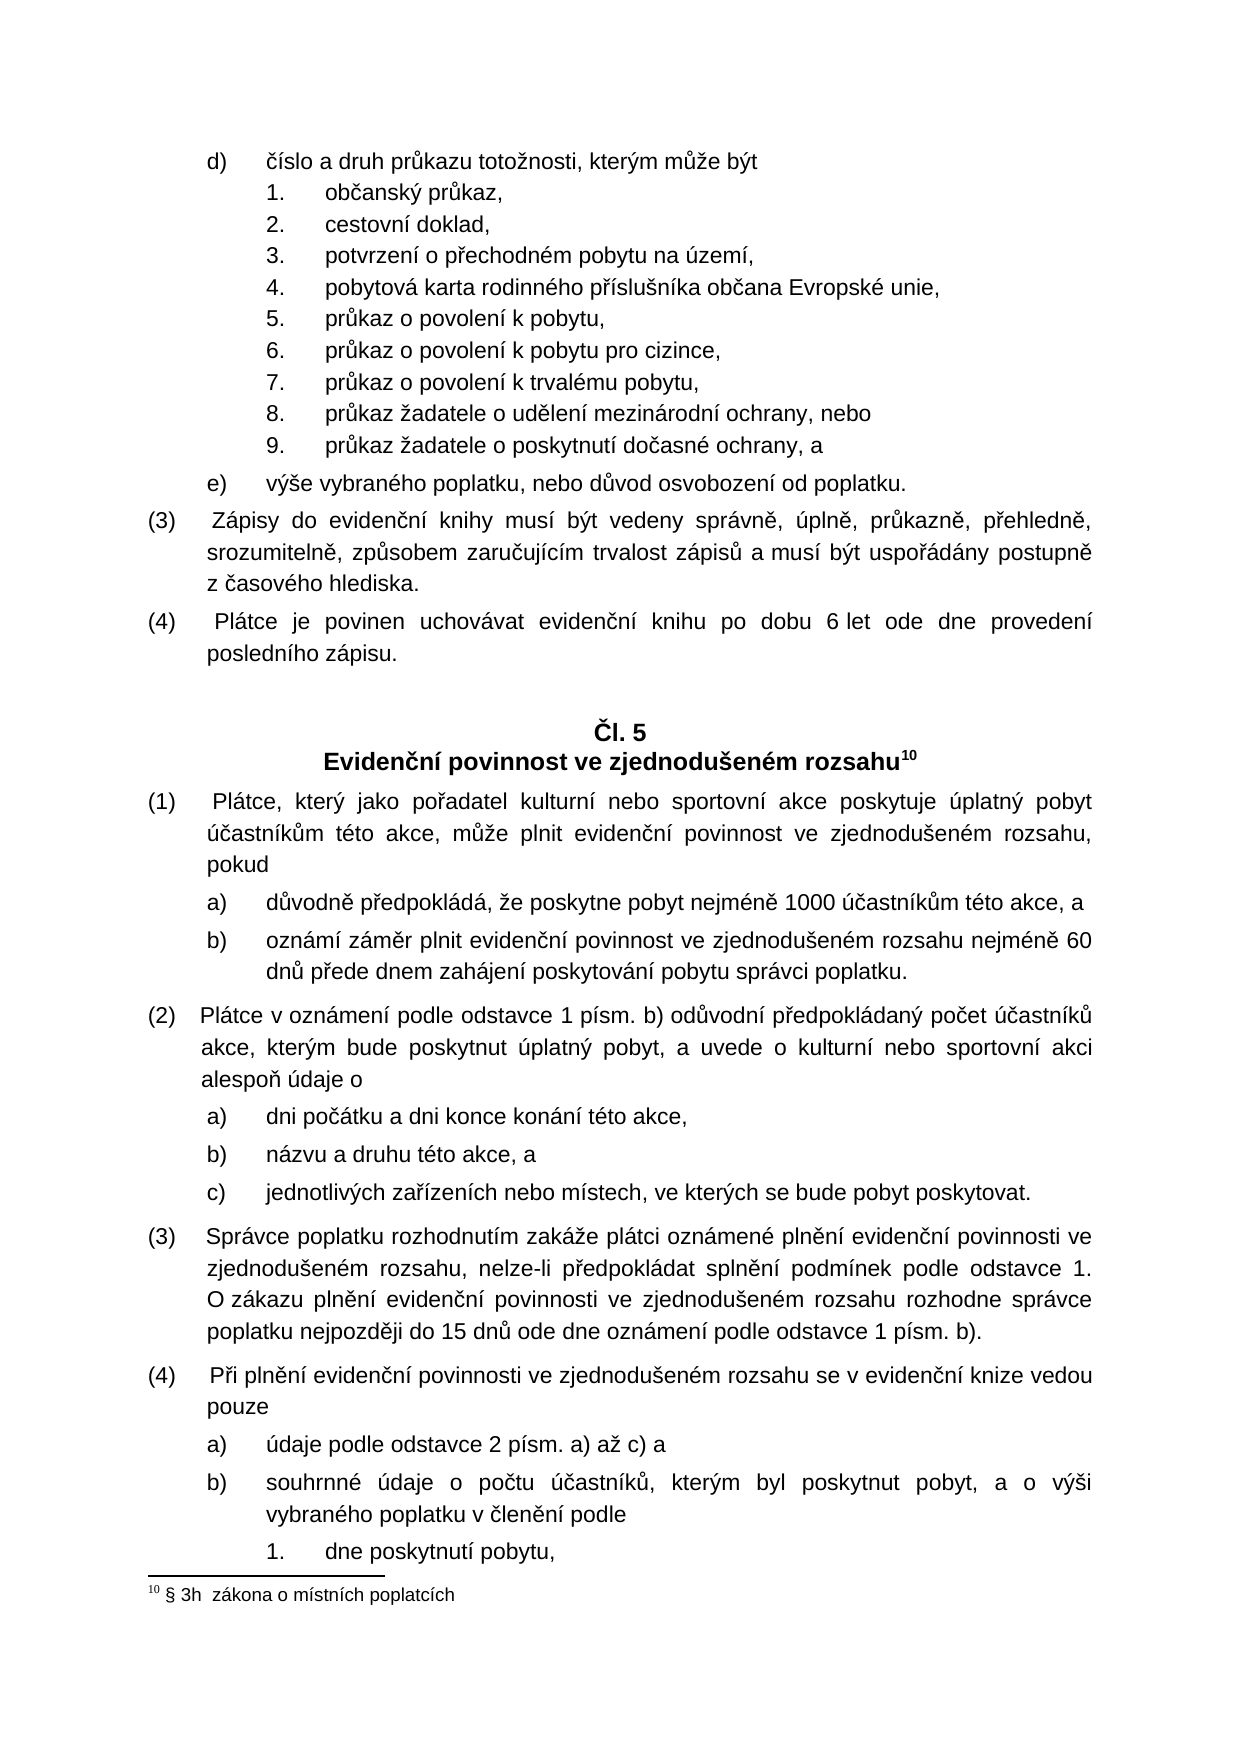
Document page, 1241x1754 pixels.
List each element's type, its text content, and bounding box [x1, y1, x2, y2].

text cestovní doklad, [266, 211, 1093, 237]
text průkaz o povolení k pobytu, [266, 305, 1093, 332]
text výše vybraného poplatku, nebo důvod osvobození od poplatku. [207, 469, 1093, 496]
text průkaz žadatele o udělení mezinárodní ochrany, nebo [266, 400, 1093, 426]
text pobytová karta rodinného příslušníka občana Evropské unie, [266, 274, 1093, 300]
text číslo a druh průkazu totožnosti, kterým může být [207, 148, 1093, 174]
list (3) Správce poplatku rozhodnutím zakáže plátci oznámené plnění evidenční povinnosti ve zjednodušeném rozsahu, nelze-li předpokládat splnění podmínek podle odstavce 1. O zákazu plnění evidenční povinnosti ve zjednodušeném rozsahu rozhodne správce poplatku nejpozději do 15 dnů ode dne oznámení podle odstavce 1 písm. b). [148, 1223, 1093, 1344]
text Čl. 5 [148, 718, 1093, 747]
text Zápisy do evidenční knihy musí být vedeny správně, úplně, průkazně, přehledně, srozumitelně, způsobem zaručujícím trvalost zápisů a musí být uspořádány postupně z časového hlediska. [148, 507, 1093, 597]
text občanský průkaz, [266, 179, 1093, 206]
list Evidenční povinnost ve zjednodušeném rozsahu [148, 747, 1093, 776]
text oznámí záměr plnit evidenční povinnost ve zjednodušeném rozsahu nejméně 60 dnů přede dnem zahájení poskytování pobytu správci poplatku. [207, 927, 1093, 985]
text dni počátku a dni konce konání této akce, [207, 1103, 1093, 1130]
text souhrnné údaje o počtu účastníků, kterým byl poskytnut pobyt, a o výši vybraného poplatku v členění podle [207, 1469, 1093, 1527]
text Plátce v oznámení podle odstavce 1 písm. b) odůvodní předpokládaný počet účastníků akce, kterým bude poskytnut úplatný pobyt, a uvede o kulturní nebo sportovní akci alespoň údaje o [148, 1002, 1093, 1092]
list (4) Při plnění evidenční povinnosti ve zjednodušeném rozsahu se v evidenční knize vedou pouze [148, 1362, 1093, 1420]
text průkaz žadatele o poskytnutí dočasné ochrany, a [266, 432, 1093, 458]
text názvu a druhu této akce, a [207, 1141, 1093, 1167]
text dne poskytnutí pobytu, [266, 1538, 1093, 1565]
text průkaz o povolení k pobytu pro cizince, [266, 337, 1093, 363]
text důvodně předpokládá, že poskytne pobyt nejméně 1000 účastníkům této akce, a [207, 889, 1093, 915]
text Plátce, který jako pořadatel kulturní nebo sportovní akce poskytuje úplatný pobyt účastníkům této akce, může plnit evidenční povinnost ve zjednodušeném rozsahu, pokud [148, 788, 1093, 877]
list údaje podle odstavce 2 písm. a) až c) a [207, 1431, 1093, 1457]
text průkaz o povolení k trvalému pobytu, [266, 368, 1093, 395]
text jednotlivých zařízeních nebo místech, ve kterých se bude pobyt poskytovat. [207, 1179, 1093, 1205]
text potvrzení o přechodném pobytu na území, [266, 242, 1093, 269]
text Plátce je povinen uchovávat evidenční knihu po dobu 6 let ode dne provedení posledního zápisu. [148, 608, 1093, 666]
